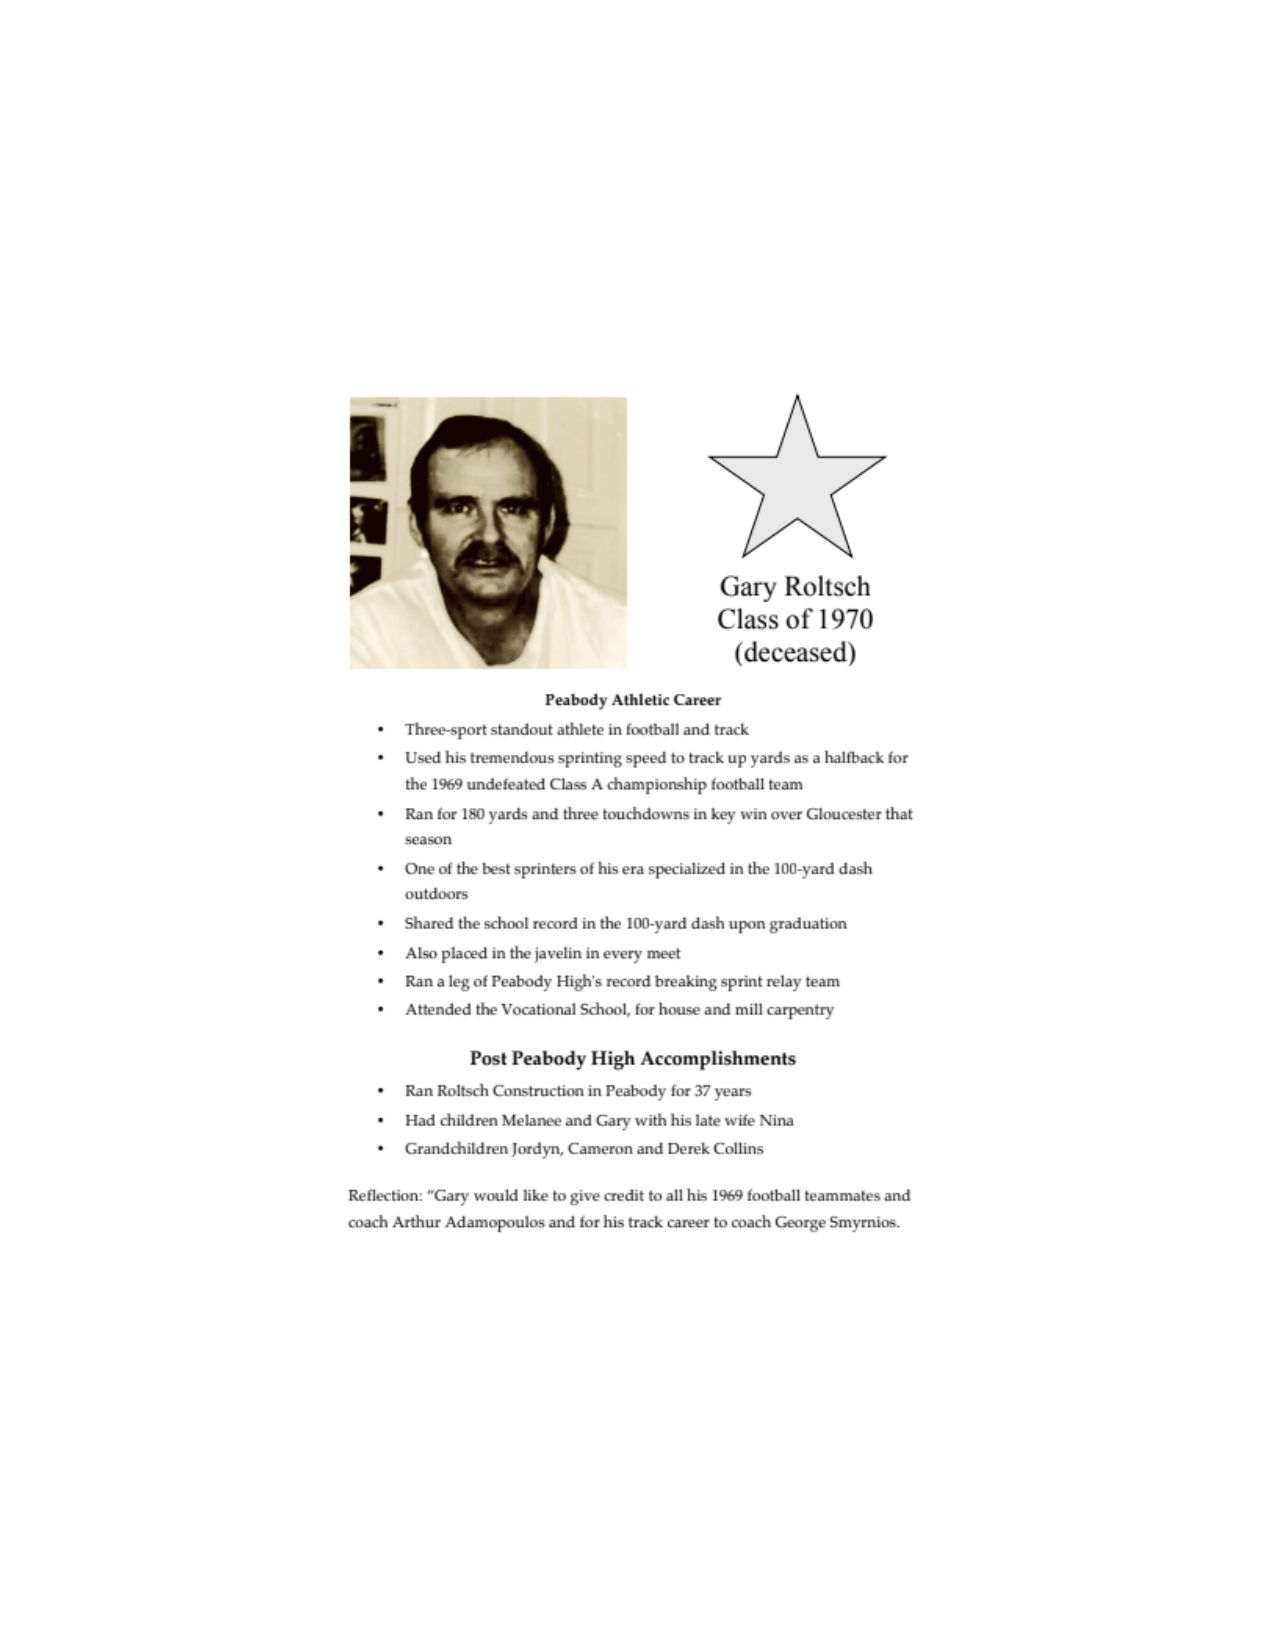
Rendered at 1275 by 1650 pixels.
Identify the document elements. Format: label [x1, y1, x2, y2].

picture [344, 377, 931, 1273]
